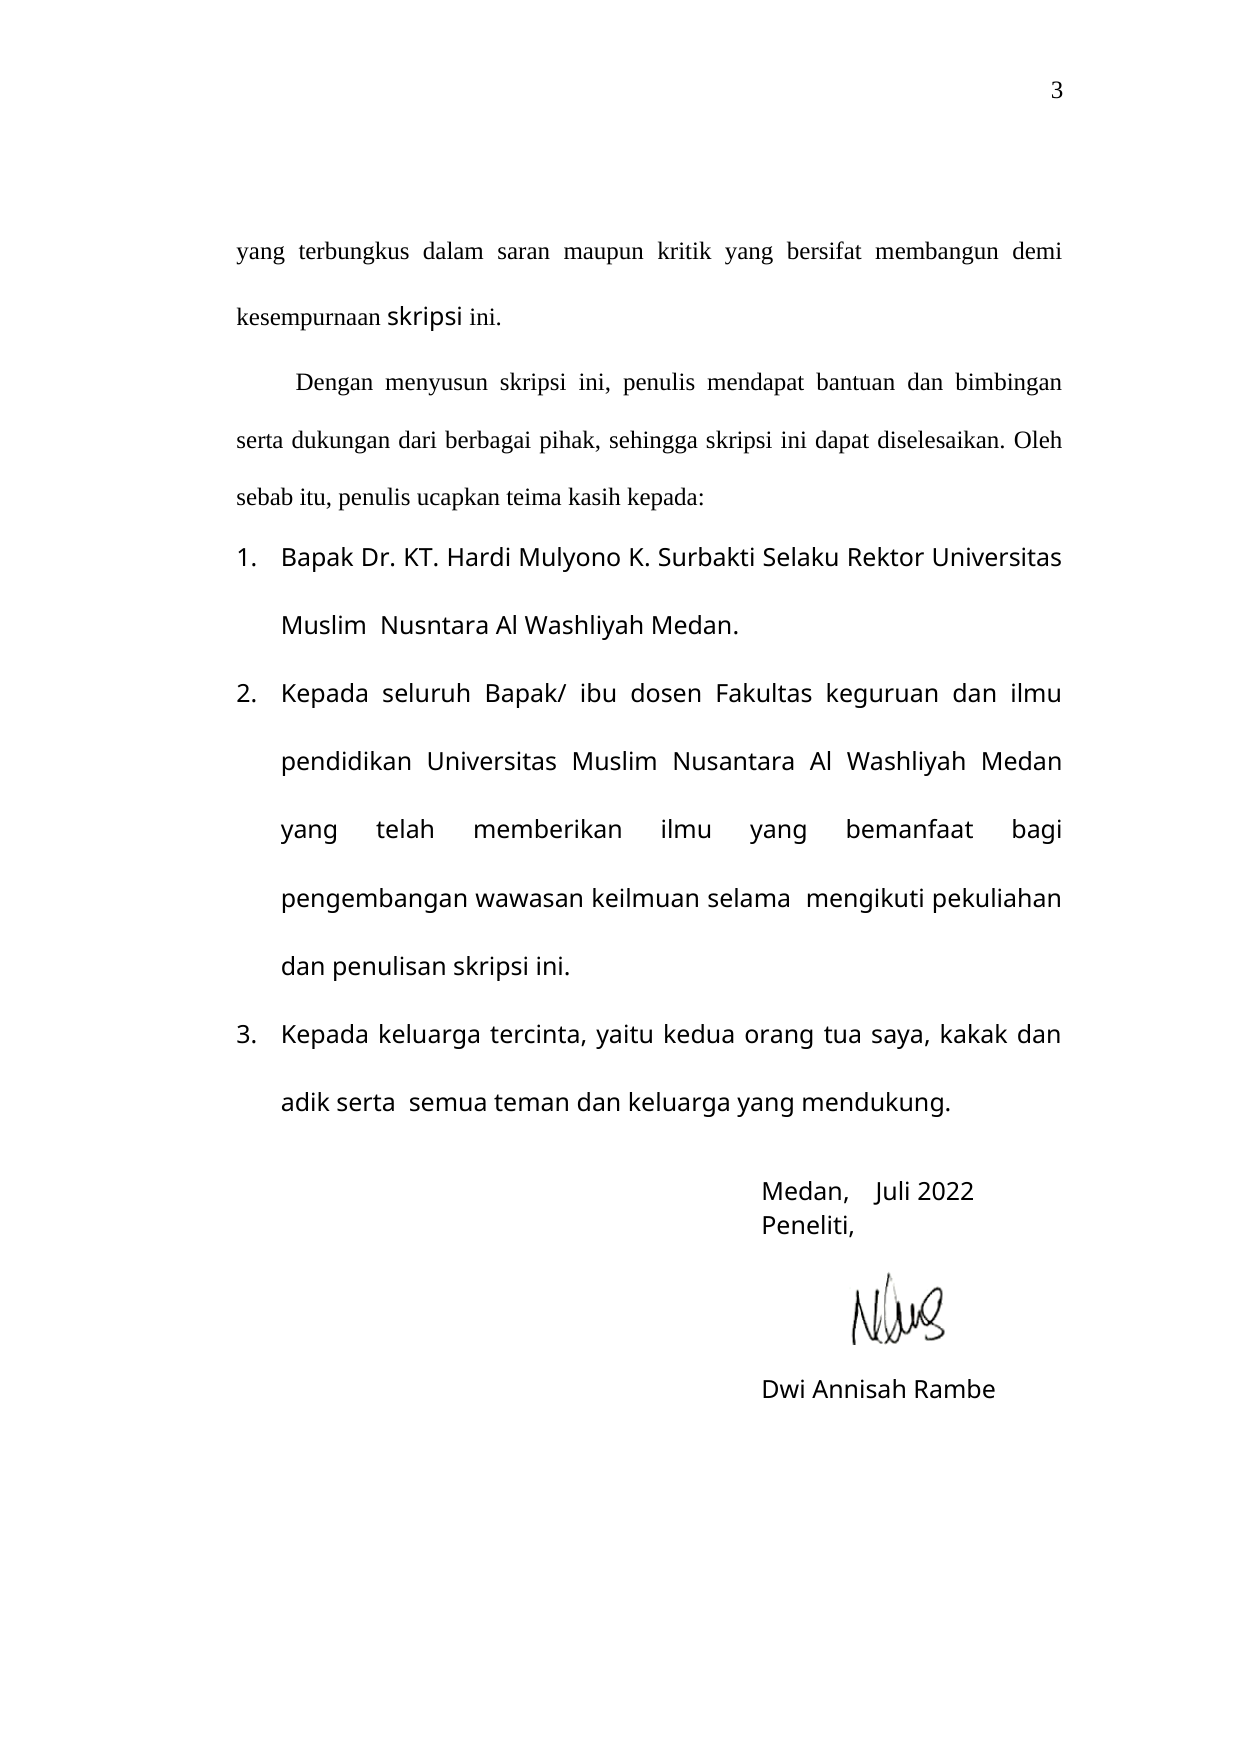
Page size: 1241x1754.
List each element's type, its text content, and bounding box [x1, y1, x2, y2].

text Medan, Juli 2022 [236, 1174, 1063, 1208]
picture [831, 1261, 963, 1354]
text Dwi Annisah Rambe [236, 1372, 1063, 1406]
text yang terbungkus dalam saran maupun kritik yang bersifat membangun demi kesempurnaan skripsi ini. [236, 236, 1063, 333]
text Peneliti, [236, 1208, 1063, 1242]
list Kepada seluruh Bapak/ ibu dosen Fakultas keguruan dan ilmu pendidikan Universitas Muslim Nusantara Al Washliyah Medan yang telah memberikan ilmu yang bemanfaat bagi pengembangan wawasan keilmuan selama mengikuti pekuliahan dan penulisan skripsi ini. [236, 676, 1063, 982]
list Bapak Dr. KT. Hardi Mulyono K. Surbakti Selaku Rektor Universitas Muslim Nusntara Al Washliyah Medan. [236, 540, 1063, 642]
text Dengan menyusun skripsi ini, penulis mendapat bantuan dan bimbingan serta dukungan dari berbagai pihak, sehingga skripsi ini dapat diselesaikan. Oleh sebab itu, penulis ucapkan teima kasih kepada: [236, 367, 1063, 511]
list Kepada keluarga tercinta, yaitu kedua orang tua saya, kakak dan adik serta semua teman dan keluarga yang mendukung. [236, 1017, 1063, 1119]
